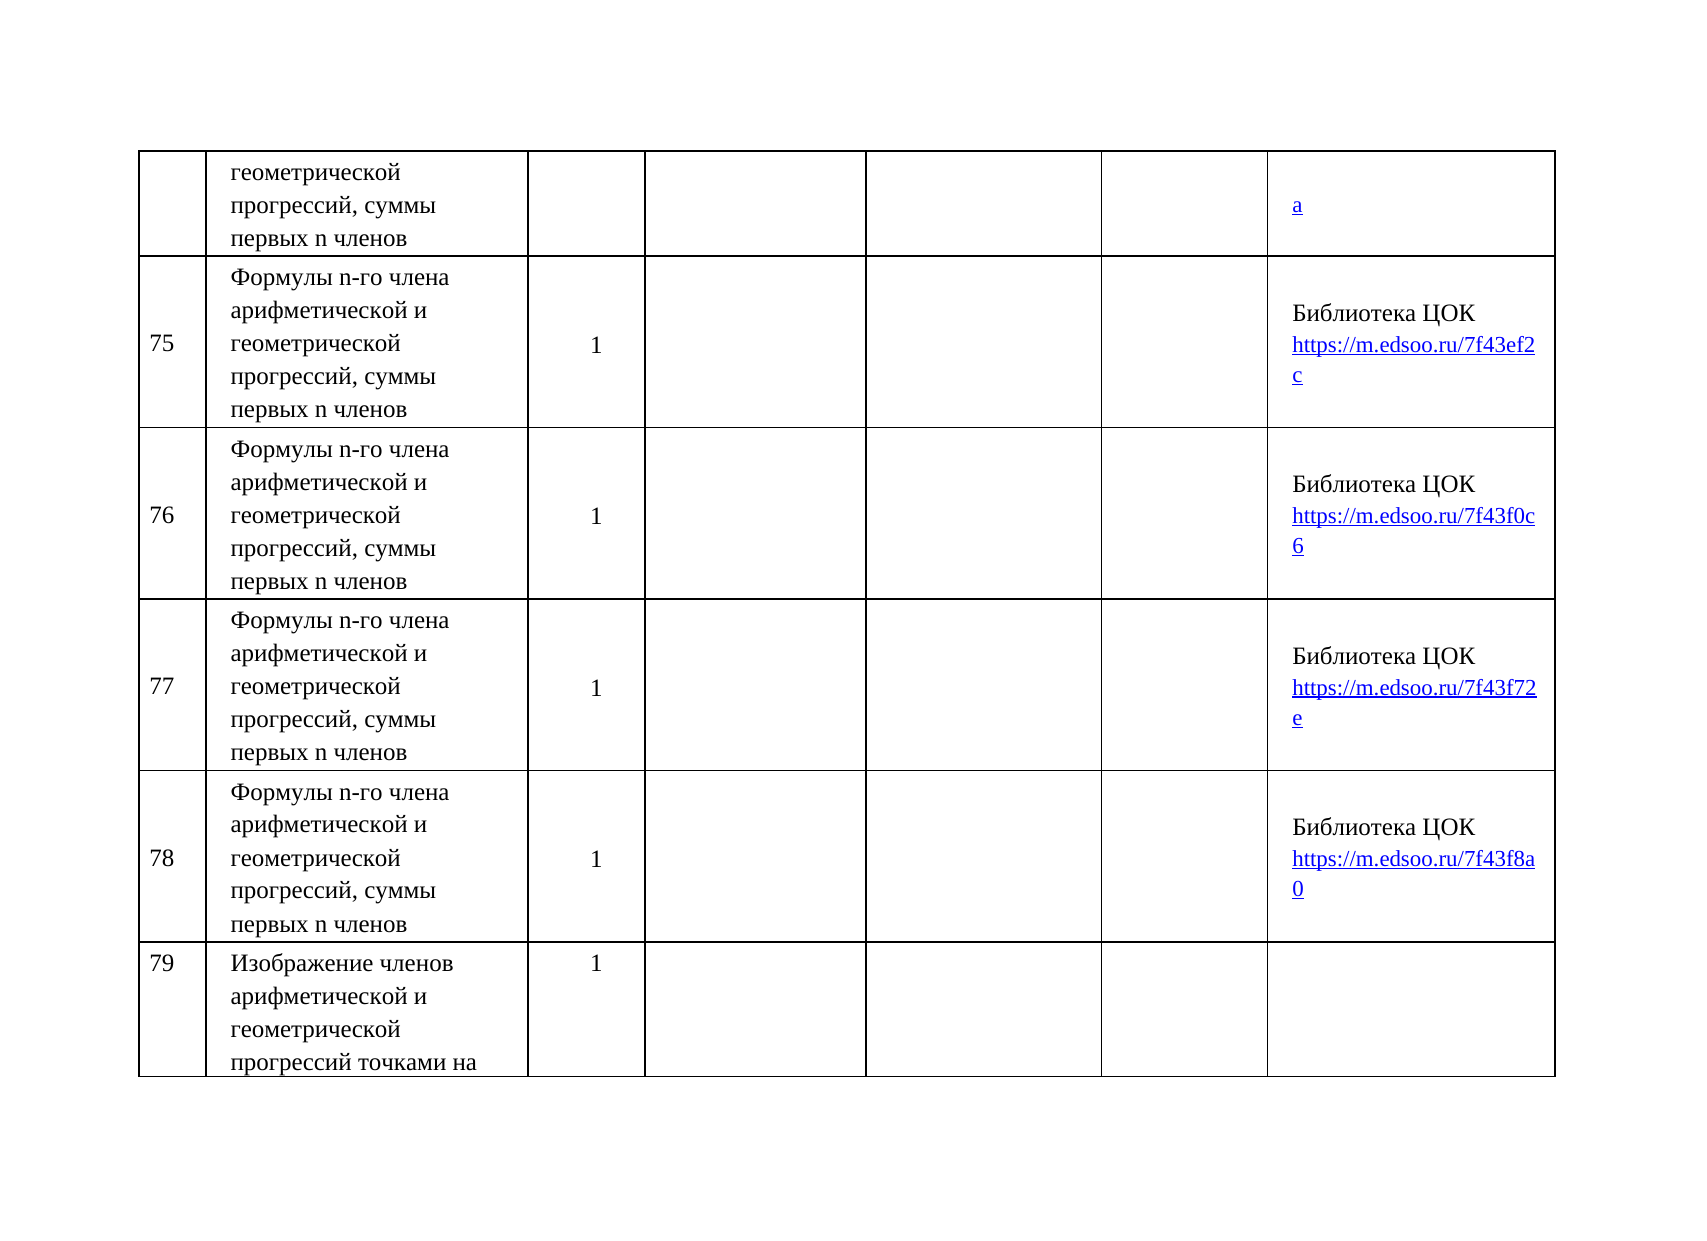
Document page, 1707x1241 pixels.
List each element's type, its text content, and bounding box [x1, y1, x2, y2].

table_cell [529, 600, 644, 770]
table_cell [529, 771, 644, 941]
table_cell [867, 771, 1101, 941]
table_cell 74 [140, 152, 205, 255]
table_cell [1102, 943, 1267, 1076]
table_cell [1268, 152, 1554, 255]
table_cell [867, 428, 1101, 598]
table_cell 1 [529, 152, 644, 255]
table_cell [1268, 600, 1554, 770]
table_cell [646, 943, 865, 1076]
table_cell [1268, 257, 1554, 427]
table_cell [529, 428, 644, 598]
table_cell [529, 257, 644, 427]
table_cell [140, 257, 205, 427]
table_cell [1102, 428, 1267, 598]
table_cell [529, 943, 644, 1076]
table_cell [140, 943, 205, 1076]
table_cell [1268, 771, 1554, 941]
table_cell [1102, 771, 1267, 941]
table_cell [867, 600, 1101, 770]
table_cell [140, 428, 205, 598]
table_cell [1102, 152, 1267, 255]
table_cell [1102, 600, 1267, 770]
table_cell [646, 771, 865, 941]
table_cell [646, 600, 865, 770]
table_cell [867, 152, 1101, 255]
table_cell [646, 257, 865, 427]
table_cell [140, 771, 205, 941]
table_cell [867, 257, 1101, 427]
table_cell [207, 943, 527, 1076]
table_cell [207, 152, 527, 255]
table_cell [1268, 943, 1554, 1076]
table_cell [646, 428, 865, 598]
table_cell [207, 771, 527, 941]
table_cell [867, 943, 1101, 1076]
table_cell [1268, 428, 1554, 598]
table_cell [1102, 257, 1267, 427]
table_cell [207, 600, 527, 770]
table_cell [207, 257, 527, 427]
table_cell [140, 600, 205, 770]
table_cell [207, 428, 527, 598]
table_cell [646, 152, 865, 255]
